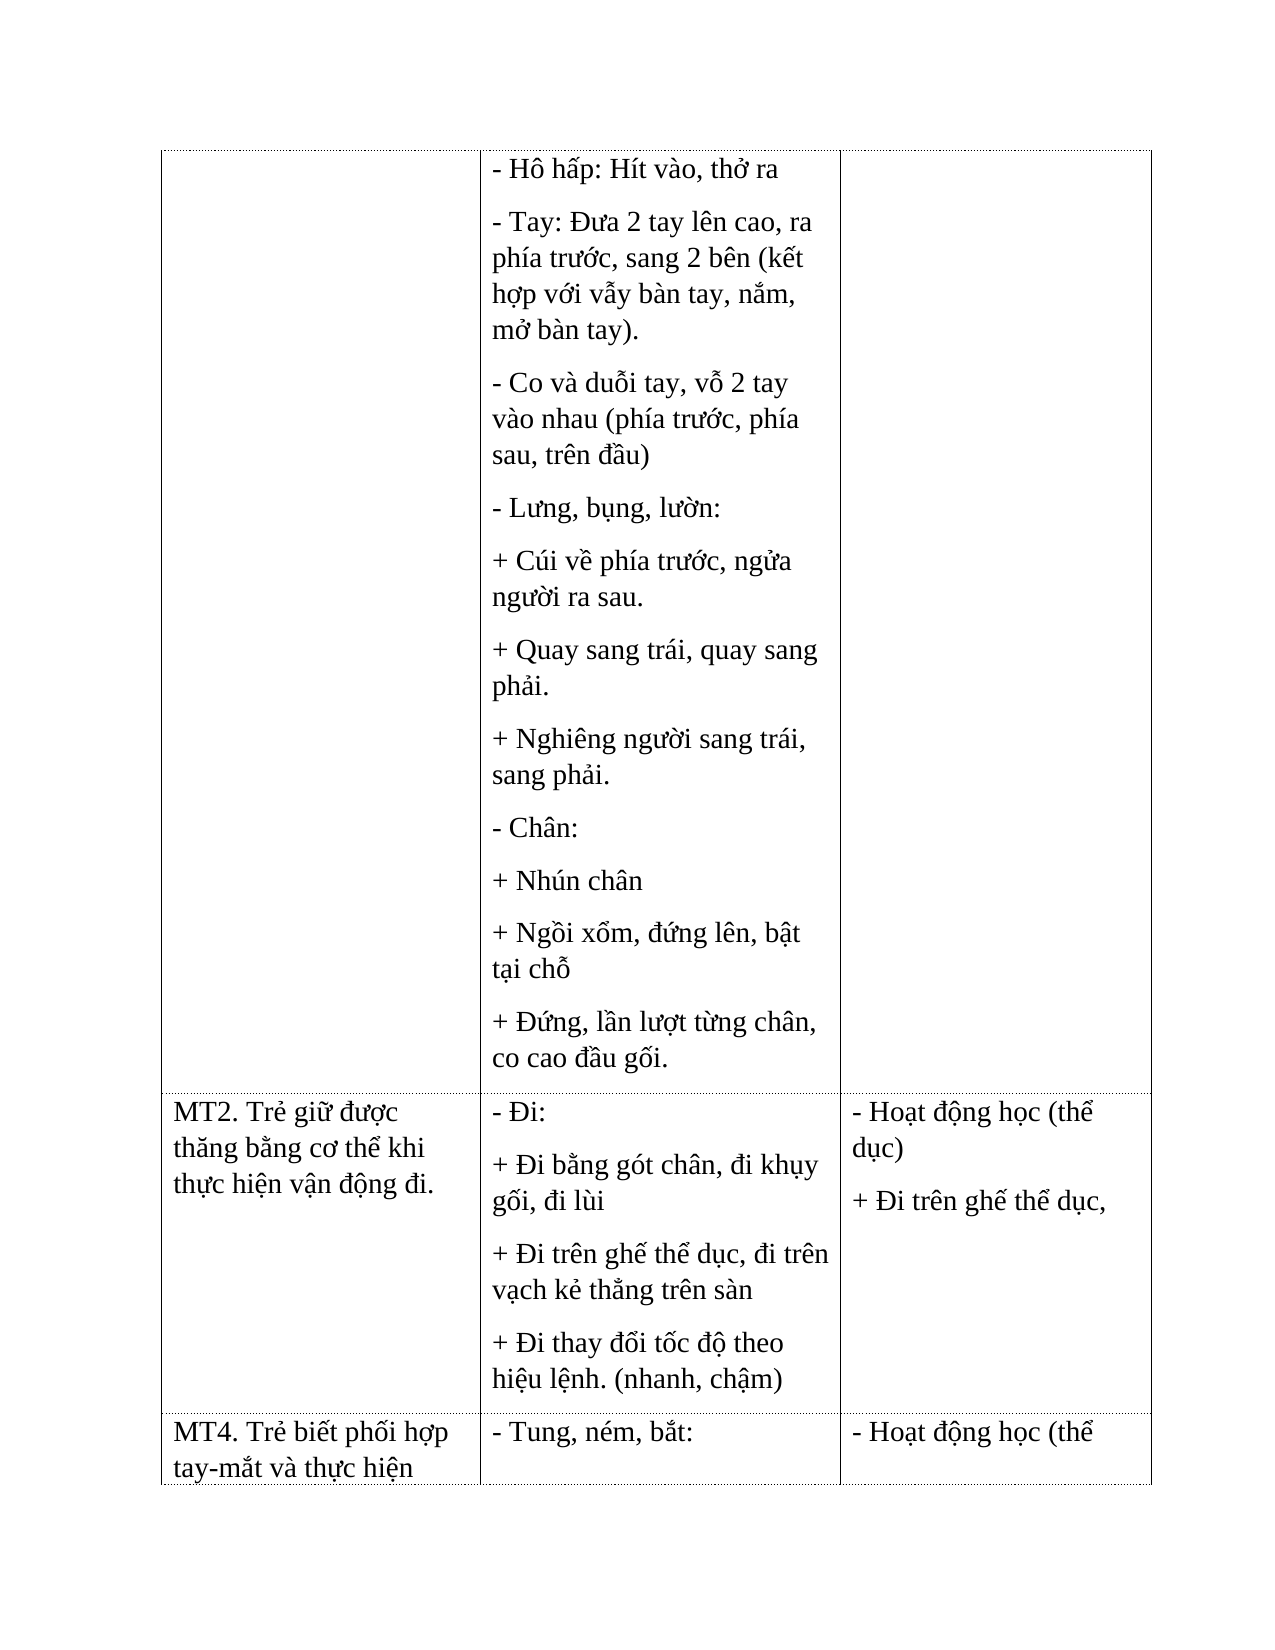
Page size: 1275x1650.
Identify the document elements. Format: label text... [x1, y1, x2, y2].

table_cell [481, 150, 840, 1093]
table_cell - Hoạt động học (thể dục) + Đi trên ghế thể dục, [841, 1093, 1151, 1413]
table_cell MT2. Trẻ giữ được thăng bằng cơ thể khi thực hiện vận động đi. [162, 1093, 480, 1413]
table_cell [481, 1413, 840, 1484]
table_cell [162, 150, 480, 1093]
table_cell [162, 1413, 480, 1484]
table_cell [841, 150, 1151, 1093]
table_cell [841, 1413, 1151, 1484]
table_cell - Đi: + Đi bằng gót chân, đi khụy gối, đi lùi + Đi trên ghế thể dục, đi trên vạch kẻ thẳng trên sàn + Đi thay đổi tốc độ theo hiệu lệnh. (nhanh, chậm) [481, 1093, 840, 1413]
